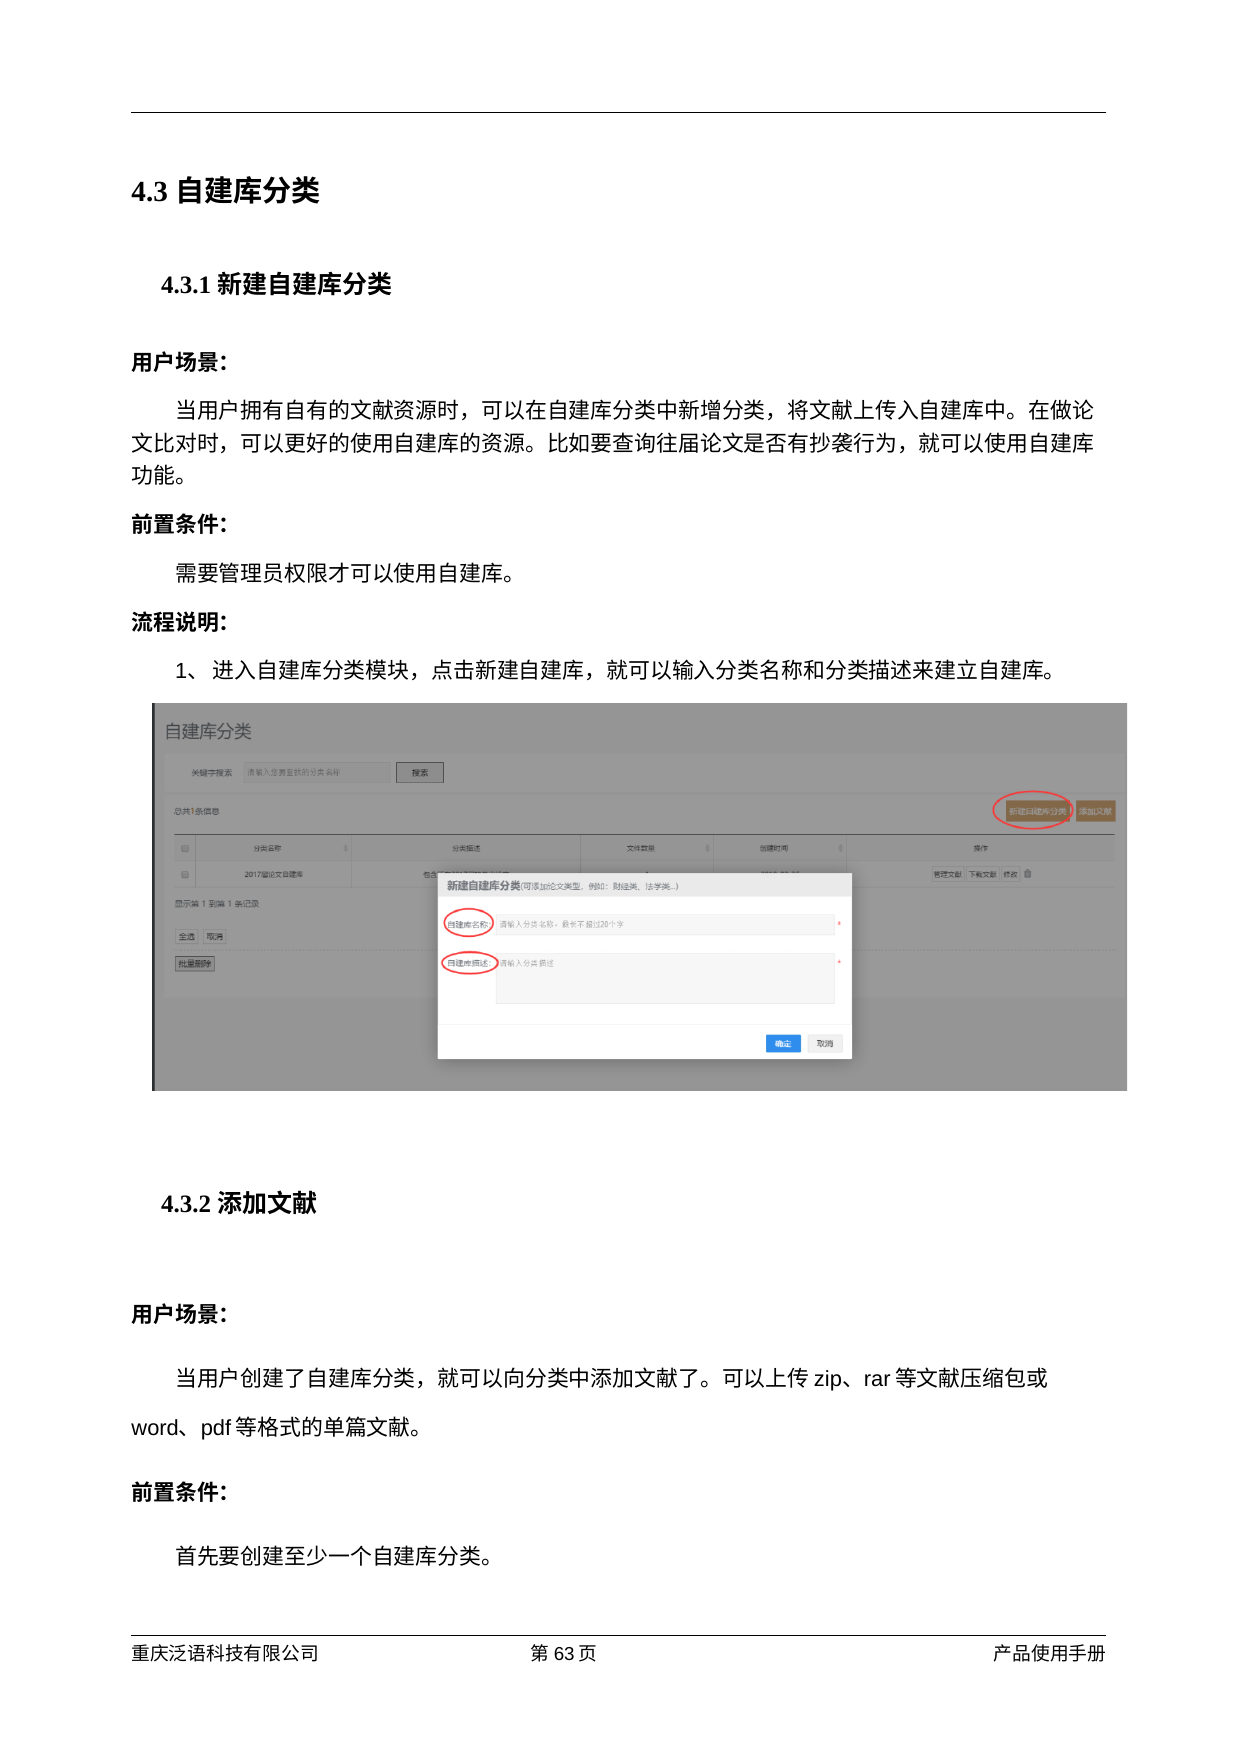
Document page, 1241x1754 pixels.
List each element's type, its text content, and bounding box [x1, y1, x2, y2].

text 当用户拥有自有的文献资源时，可以在自建库分类中新增分类，将文献上传入自建库中。在做论文比对时，可以更好的使用自建库的资源。比如要查询往届论文是否有抄袭行为，就可以使用自建库功能。 [131, 393, 1106, 490]
text 用户场景： [131, 344, 1106, 377]
text 前置条件： [131, 507, 1106, 539]
text 流程说明： [131, 604, 1106, 637]
text 用户场景： [131, 1296, 1106, 1329]
text 需要管理员权限才可以使用自建库。 [131, 555, 1106, 588]
subtitle 自建库分类 [131, 156, 1106, 221]
picture [152, 703, 1128, 1091]
subtitle 添加文献 [161, 1169, 1106, 1234]
text 首先要创建至少一个自建库分类。 [131, 1539, 1106, 1571]
subtitle 新建自建库分类 [161, 250, 1106, 315]
text 前置条件： [131, 1474, 1106, 1507]
text 当用户创建了自建库分类，就可以向分类中添加文献了。可以上传zip、rar等文献压缩包或word、pdf等格式的单篇文献。 [131, 1361, 1106, 1442]
list 进入自建库分类模块，点击新建自建库，就可以输入分类名称和分类描述来建立自建库。 [175, 653, 1106, 685]
